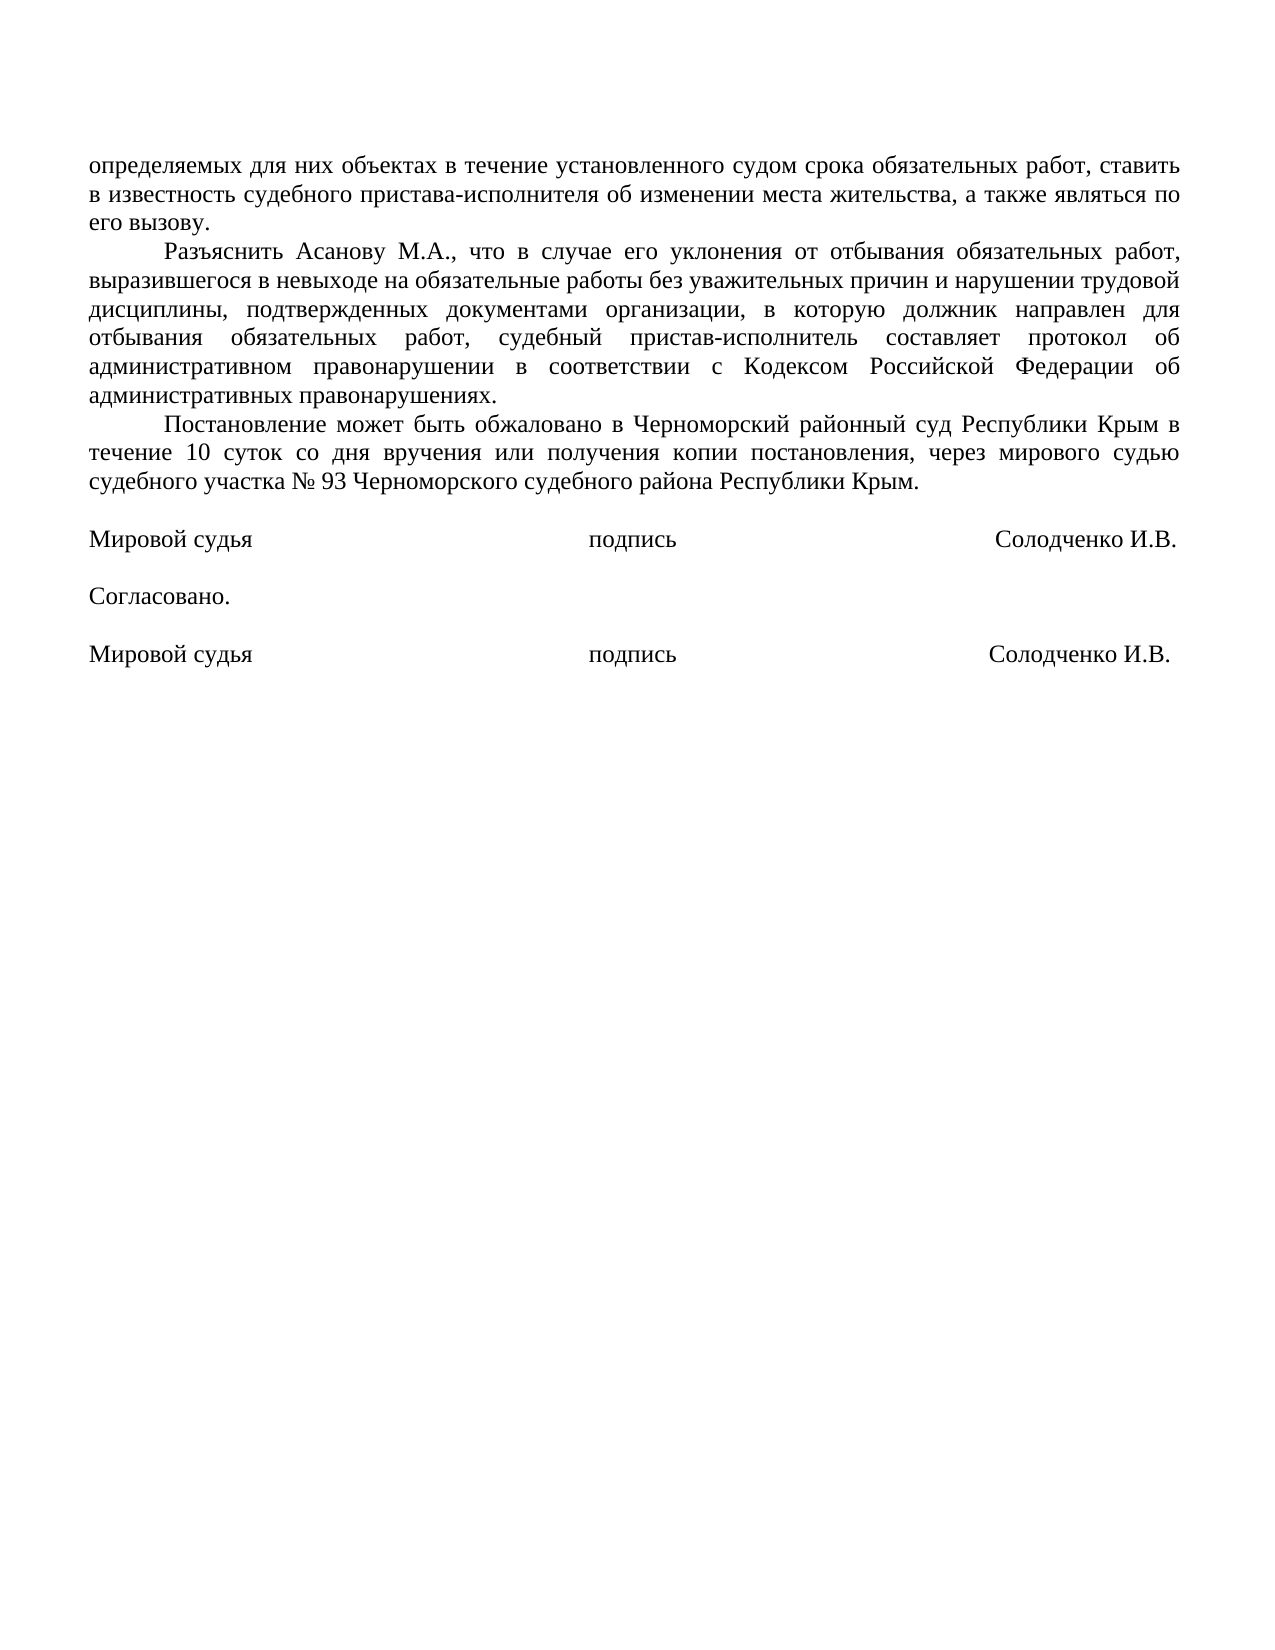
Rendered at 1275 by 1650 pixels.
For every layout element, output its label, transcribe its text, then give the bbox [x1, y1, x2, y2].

text Постановление может быть обжаловано в Черноморский районный суд Республики Крым в течение 10 суток со дня вручения или получения копии постановления, через мирового судью судебного участка № 93 Черноморского судебного района Республики Крым. [89, 409, 1181, 495]
text Согласовано. [89, 581, 1181, 610]
text Мировой судья подпись Солодченко И.В. [89, 524, 1181, 552]
text Разъяснить Асанову М.А., что в случае его уклонения от отбывания обязательных работ, выразившегося в невыходе на обязательные работы без уважительных причин и нарушении трудовой дисциплины, подтвержденных документами организации, в которую должник направлен для отбывания обязательных работ, судебный пристав-исполнитель составляет протокол об административном правонарушении в соответствии с Кодексом Российской Федерации об административных правонарушениях. [89, 236, 1181, 409]
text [89, 150, 1181, 236]
text Мировой судья подпись Солодченко И.В. [89, 639, 1181, 667]
